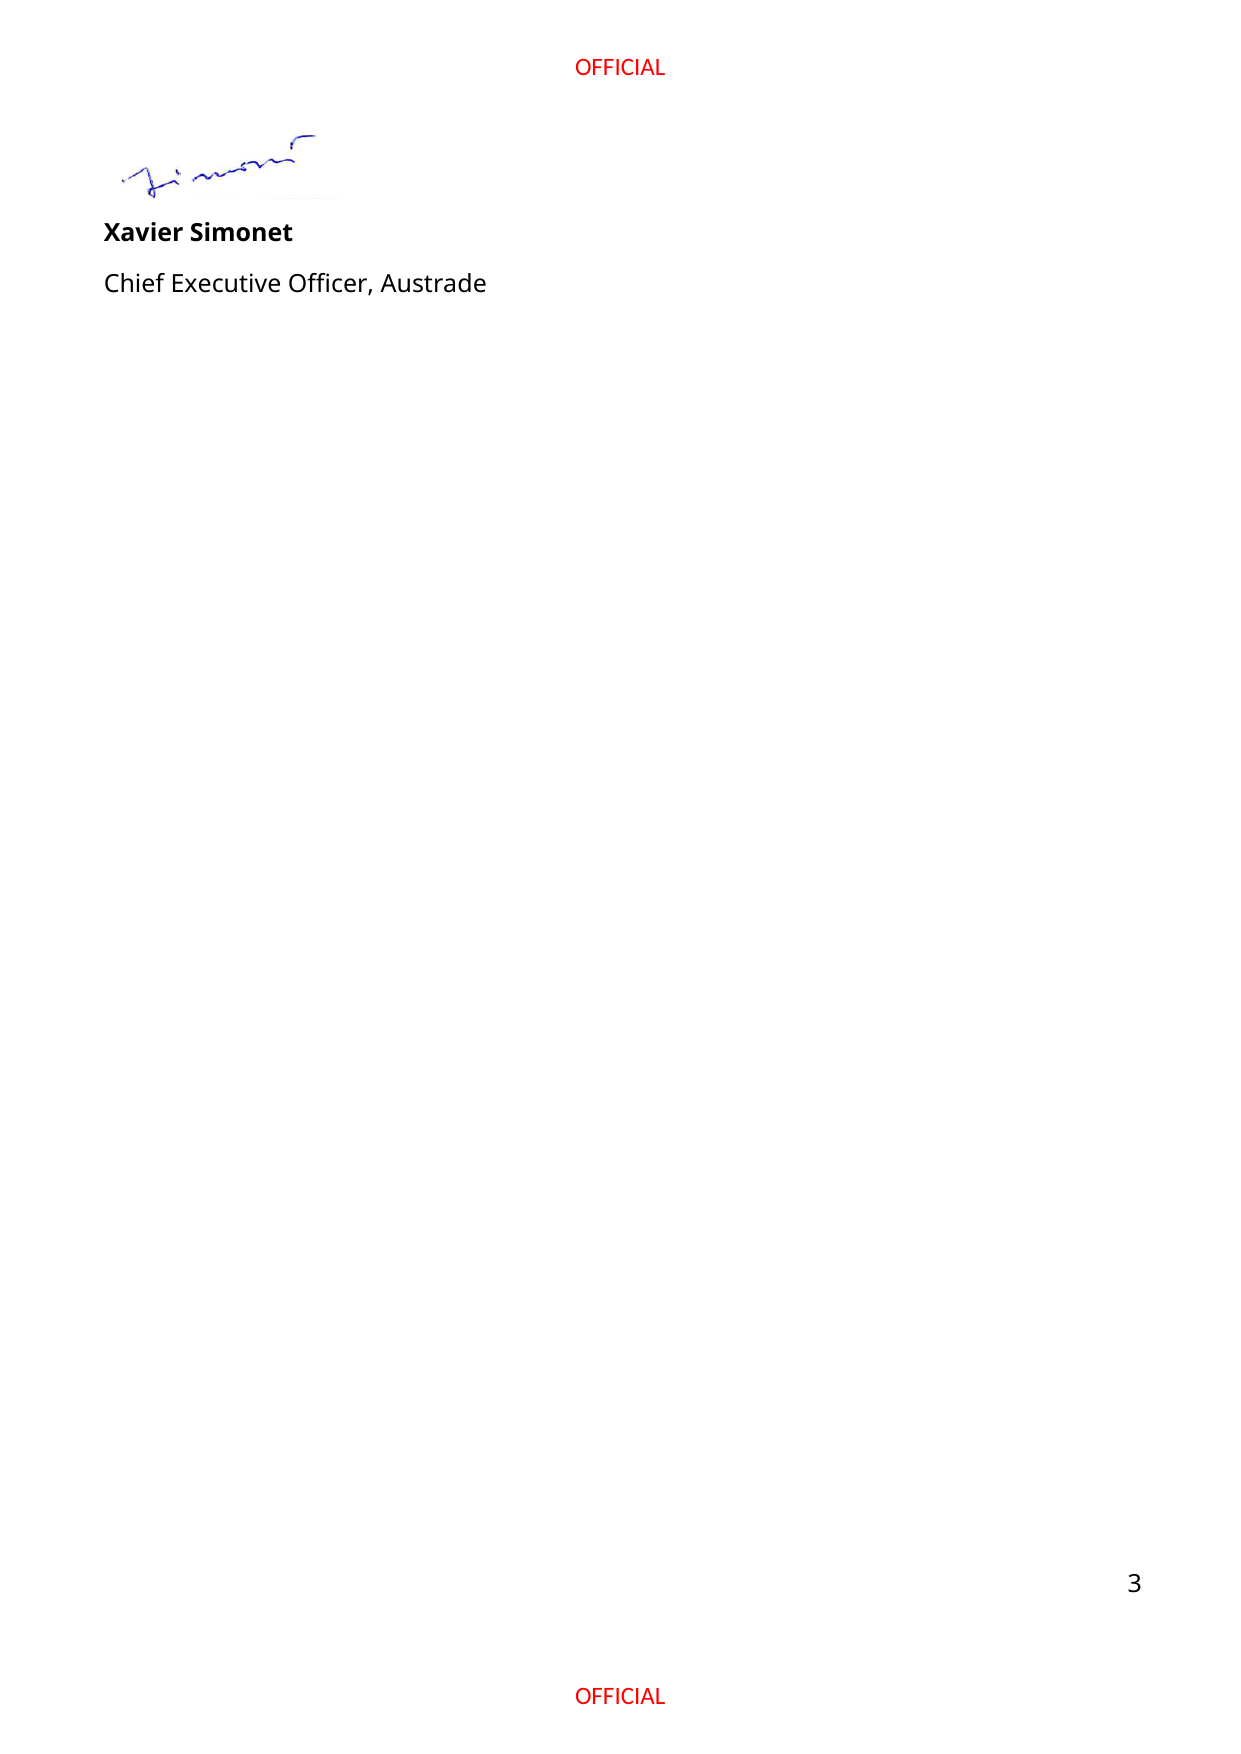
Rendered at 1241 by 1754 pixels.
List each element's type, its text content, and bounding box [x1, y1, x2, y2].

picture [103, 123, 341, 199]
text Xavier Simonet [103, 215, 1142, 249]
text Chief Executive Officer, Austrade [103, 266, 1142, 300]
